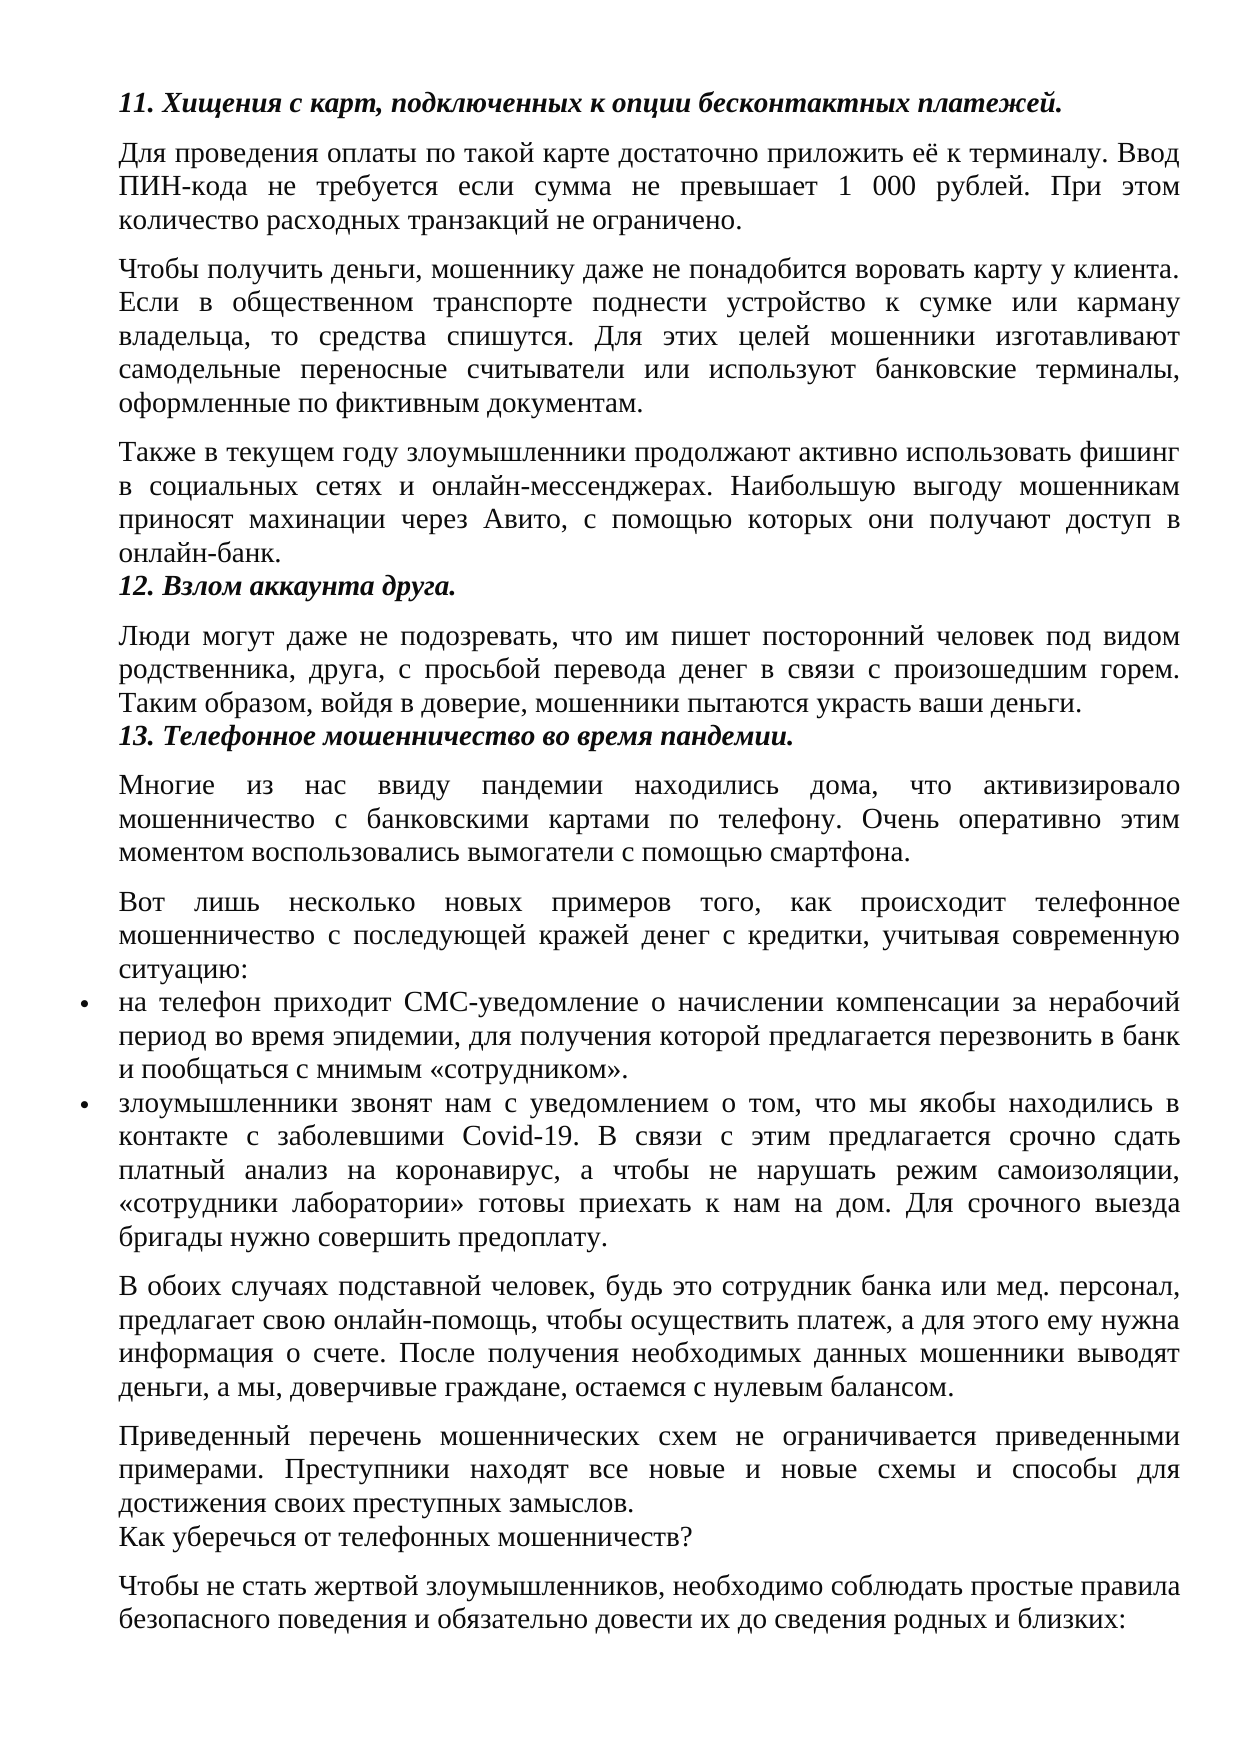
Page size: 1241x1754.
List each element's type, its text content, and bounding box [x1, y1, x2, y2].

text В обоих случаях подставной человек, будь это сотрудник банка или мед. персонал, предлагает свою онлайн-помощь, чтобы осуществить платеж, а для этого ему нужна информация о счете. После получения необходимых данных мошенники выводят деньги, а мы, доверчивые граждане, остаемся с нулевым балансом. [118, 1268, 1181, 1402]
text Также в текущем году злоумышленники продолжают активно использовать фишинг в социальных сетях и онлайн-мессенджерах. Наибольшую выгоду мошенникам приносят махинации через Авито, с помощью которых они получают доступ в онлайн-банк. [118, 434, 1181, 568]
text Для проведения оплаты по такой карте достаточно приложить её к терминалу. Ввод ПИН-кода не требуется если сумма не превышает 1 000 рублей. При этом количество расходных транзакций не ограничено. [118, 135, 1181, 235]
text 13. Телефонное мошенничество во время пандемии. [118, 718, 1181, 752]
text Как уберечься от телефонных мошенничеств? [118, 1519, 1181, 1552]
text 11. Хищения с карт, подключенных к опции бесконтактных платежей. [118, 86, 1181, 119]
text Вот лишь несколько новых примеров того, как происходит телефонное мошенничество с последующей кражей денег с кредитки, учитывая современную ситуацию: [118, 884, 1181, 984]
list на телефон приходит СМС-уведомление о начислении компенсации за нерабочий период во время эпидемии, для получения которой предлагается перезвонить в банк и пообщаться с мнимым «сотрудником». [81, 984, 1181, 1085]
text Приведенный перечень мошеннических схем не ограничивается приведенными примерами. Преступники находят все новые и новые схемы и способы для достижения своих преступных замыслов. [118, 1418, 1181, 1519]
text Люди могут даже не подозревать, что им пишет посторонний человек под видом родственника, друга, с просьбой перевода денег в связи с произошедшим горем. Таким образом, войдя в доверие, мошенники пытаются украсть ваши деньги. [118, 618, 1181, 718]
text Многие из нас ввиду пандемии находились дома, что активизировало мошенничество с банковскими картами по телефону. Очень оперативно этим моментом воспользовались вымогатели с помощью смартфона. [118, 767, 1181, 868]
list злоумышленники звонят нам с уведомлением о том, что мы якобы находились в контакте с заболевшими Covid-19. В связи с этим предлагается срочно сдать платный анализ на коронавирус, а чтобы не нарушать режим самоизоляции, «сотрудники лаборатории» готовы приехать к нам на дом. Для срочного выезда бригады нужно совершить предоплату. [81, 1085, 1181, 1253]
text Чтобы получить деньги, мошеннику даже не понадобится воровать карту у клиента. Если в общественном транспорте поднести устройство к сумке или карману владельца, то средства спишутся. Для этих целей мошенники изготавливают самодельные переносные считыватели или используют банковские терминалы, оформленные по фиктивным документам. [118, 251, 1181, 419]
text Чтобы не стать жертвой злоумышленников, необходимо соблюдать простые правила безопасного поведения и обязательно довести их до сведения родных и близких: [118, 1568, 1181, 1635]
text 12. Взлом аккаунта друга. [118, 568, 1181, 602]
